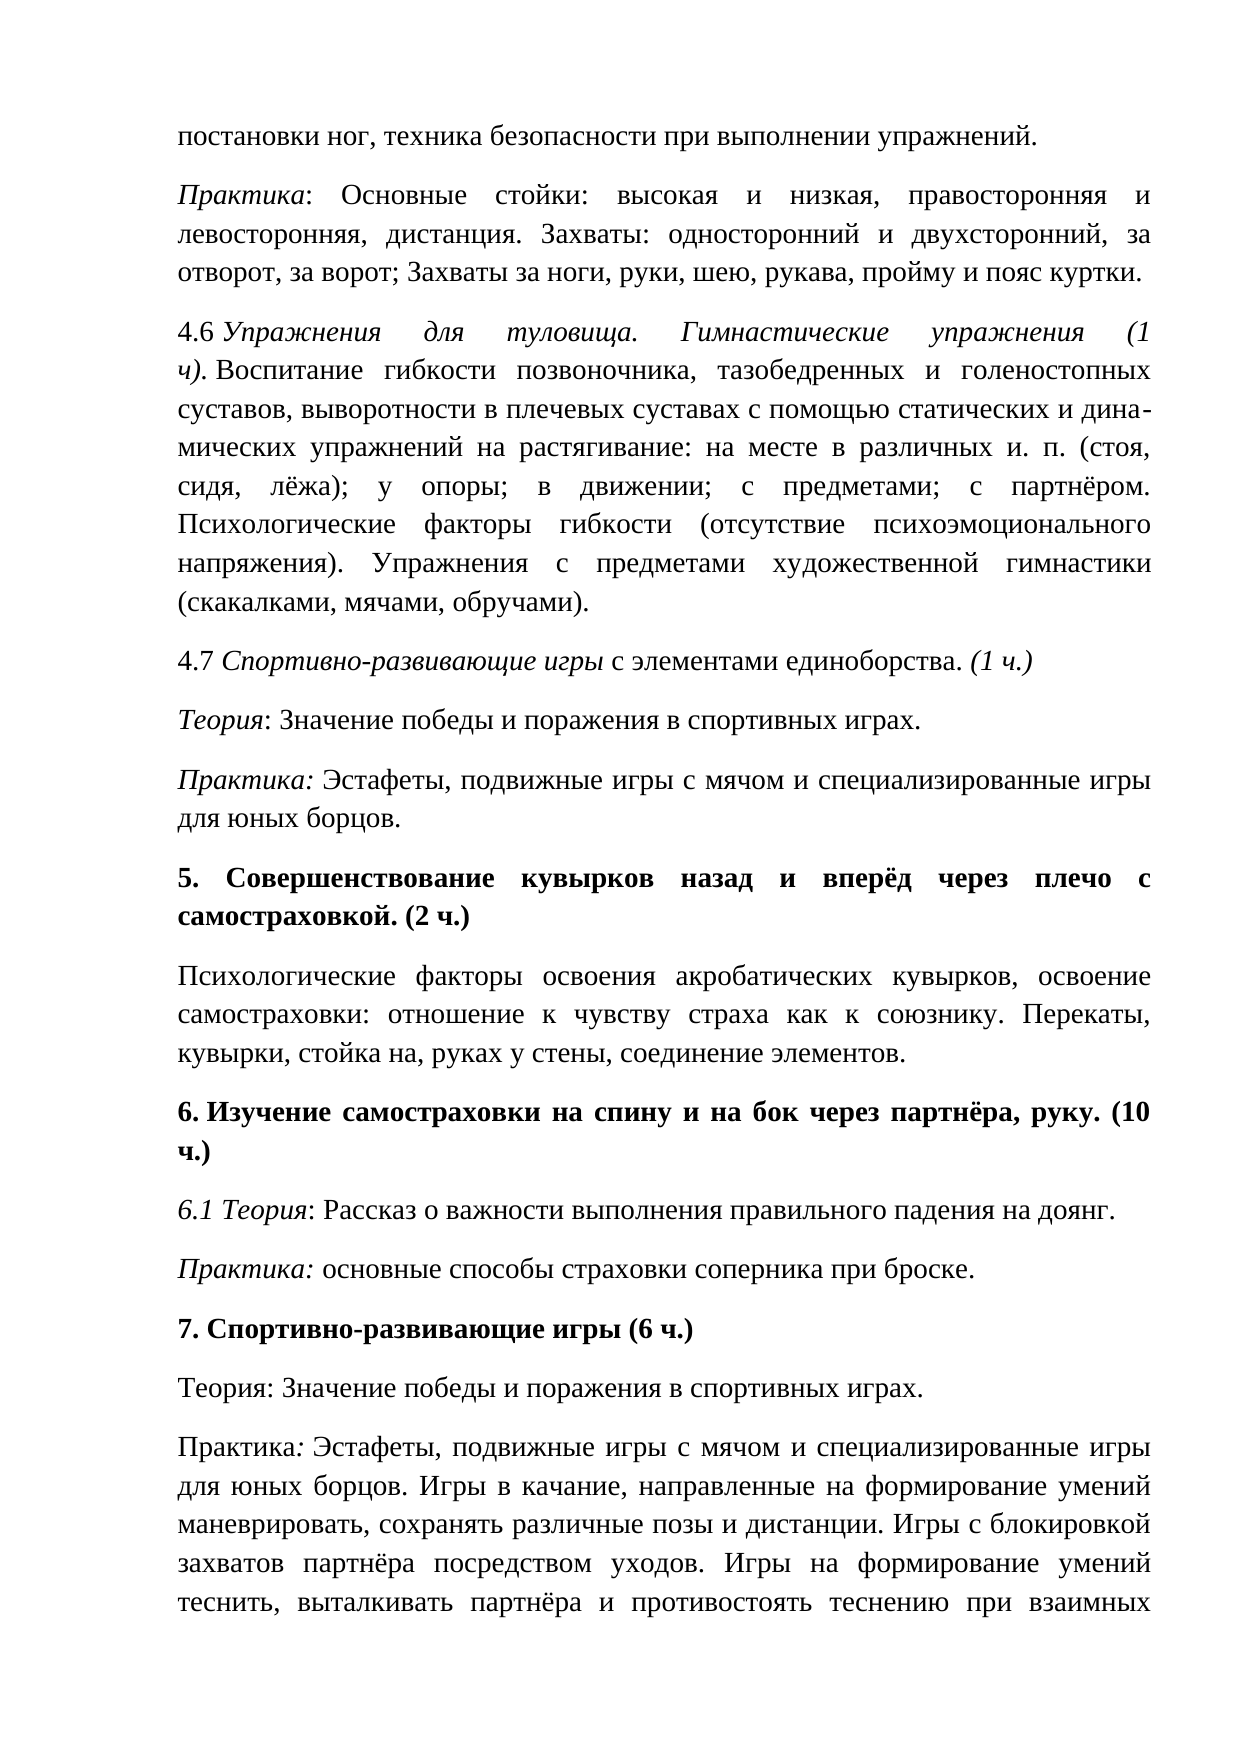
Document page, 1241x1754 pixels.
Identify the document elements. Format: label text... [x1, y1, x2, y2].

text 5. Совершенствование кувырков назад и вперёд через плечо с самостраховкой. (2 ч.) [177, 860, 1152, 932]
text Психологические факторы освоения акробатических кувырков, освоение самостраховки: отношение к чувству страха как к союзнику. Перекаты, кувырки, стойка на, руках у стены, соединение элементов. [177, 958, 1152, 1068]
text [177, 118, 1152, 152]
text 4.7 Спортивно-развивающие игры с элементами единоборства. (1 ч.) [177, 643, 1152, 677]
text Практика: основные способы страховки соперника при броске. [177, 1251, 1152, 1285]
text 7. Спортивно-развивающие игры (6 ч.) [177, 1311, 1152, 1344]
text 6.1 Теория: Рассказ о важности выполнения правильного падения на доянг. [177, 1192, 1152, 1226]
text Теория: Значение победы и поражения в спортивных играх. [177, 1370, 1152, 1404]
text Практика: Эстафеты, подвижные игры с мячом и специализированные игры для юных борцов. [177, 762, 1152, 834]
text Практика: Основные стойки: высокая и низкая, правосторонняя и левосторонняя, дистанция. Захваты: односторонний и двухсторонний, за отворот, за ворот; Захваты за ноги, руки, шею, рукава, пройму и пояс куртки. [177, 177, 1152, 288]
text Теория: Значение победы и поражения в спортивных играх. [177, 702, 1152, 736]
text 4.6 Упражнения для туловища. Гимнастические упражнения (1 ч). Воспитание гибкости позвоночника, тазобедренных и голеностопных суставов, выворотности в плечевых суставах с помощью статических и динамических упражнений на растягивание: на месте в различных и. п. (стоя, сидя, лёжа); у опоры; в движении; с предметами; с партнёром. Психологические факторы гибкости (отсутствие психоэмоционального напряжения). Упражнения с предметами художественной гимнастики (скакалками, мячами, обручами). [177, 314, 1152, 617]
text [177, 1429, 1152, 1617]
text 6. Изучение самостраховки на спину и на бок через партнёра, руку. (10 ч.) [177, 1094, 1152, 1166]
